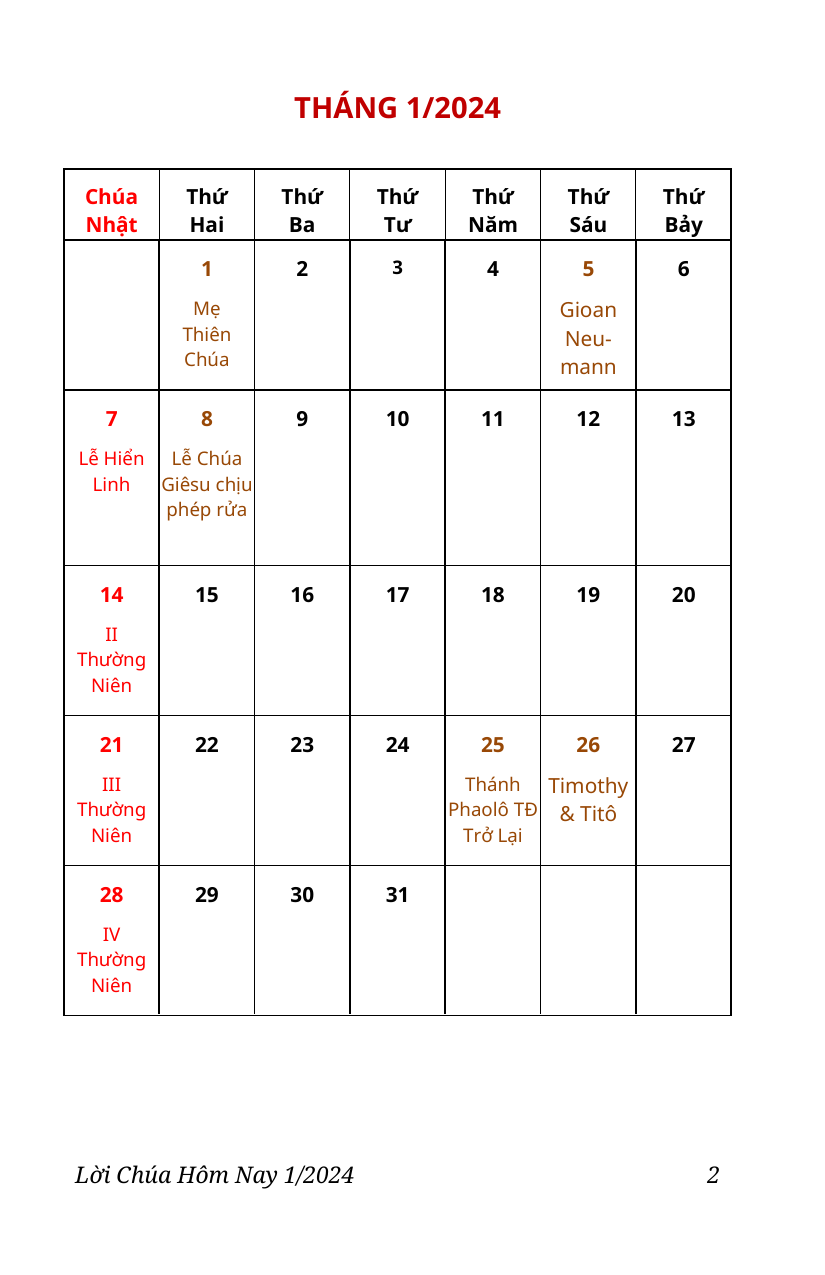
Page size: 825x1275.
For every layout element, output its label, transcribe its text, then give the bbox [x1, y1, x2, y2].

table_cell 4 [446, 241, 540, 389]
table_header Thứ Sáu [541, 170, 635, 239]
table_cell 21 III Thường Niên [65, 716, 158, 864]
table_header Thứ Bảy [636, 170, 730, 239]
table_cell 18 [446, 566, 540, 714]
table_header Thứ Tư [350, 170, 445, 239]
table_cell 30 [255, 866, 349, 1014]
table_cell 17 [351, 566, 444, 714]
table_cell 23 [255, 716, 349, 864]
table_cell 22 [160, 716, 254, 864]
table_header Thứ Hai [160, 170, 254, 239]
table_cell 11 [446, 391, 540, 564]
table_header Chúa Nhật [65, 170, 159, 239]
table_cell 20 [637, 566, 730, 714]
table_cell 8 Lễ Chúa Giêsu chịu phép rửa [160, 391, 254, 564]
table_cell 16 [255, 566, 349, 714]
table_cell 7 Lễ Hiển Linh [65, 391, 158, 564]
table_cell 31 [351, 866, 444, 1014]
table_cell 10 [351, 391, 444, 564]
table_cell 24 [351, 716, 444, 864]
table_cell 12 [541, 391, 635, 564]
table_cell 26 Timothy & Titô [541, 716, 635, 864]
table_cell 14 II Thường Niên [65, 566, 158, 714]
table_cell 15 [160, 566, 254, 714]
table_cell 6 [637, 241, 730, 389]
table_cell 25 Thánh Phaolô TĐ Trở Lại [446, 716, 540, 864]
table_cell [541, 866, 635, 1014]
table_cell [637, 866, 730, 1014]
table_cell 2 [255, 241, 349, 389]
table_cell 29 [160, 866, 254, 1014]
table_cell 19 [541, 566, 635, 714]
table_cell [65, 241, 158, 389]
table_cell 1 Mẹ Thiên Chúa [160, 241, 254, 389]
table_cell 5 Gioan Neu-mann [541, 241, 635, 389]
table_cell 9 [255, 391, 349, 564]
text THÁNG 1/2024 [75, 87, 720, 127]
table_header Thứ Năm [446, 170, 540, 239]
table_cell [446, 866, 540, 1014]
table_cell 28 IV Thường Niên [65, 866, 158, 1014]
table_cell 13 [637, 391, 730, 564]
table_cell 27 [637, 716, 730, 864]
table_header Thứ Ba [255, 170, 349, 239]
table_cell 3 [351, 241, 444, 389]
